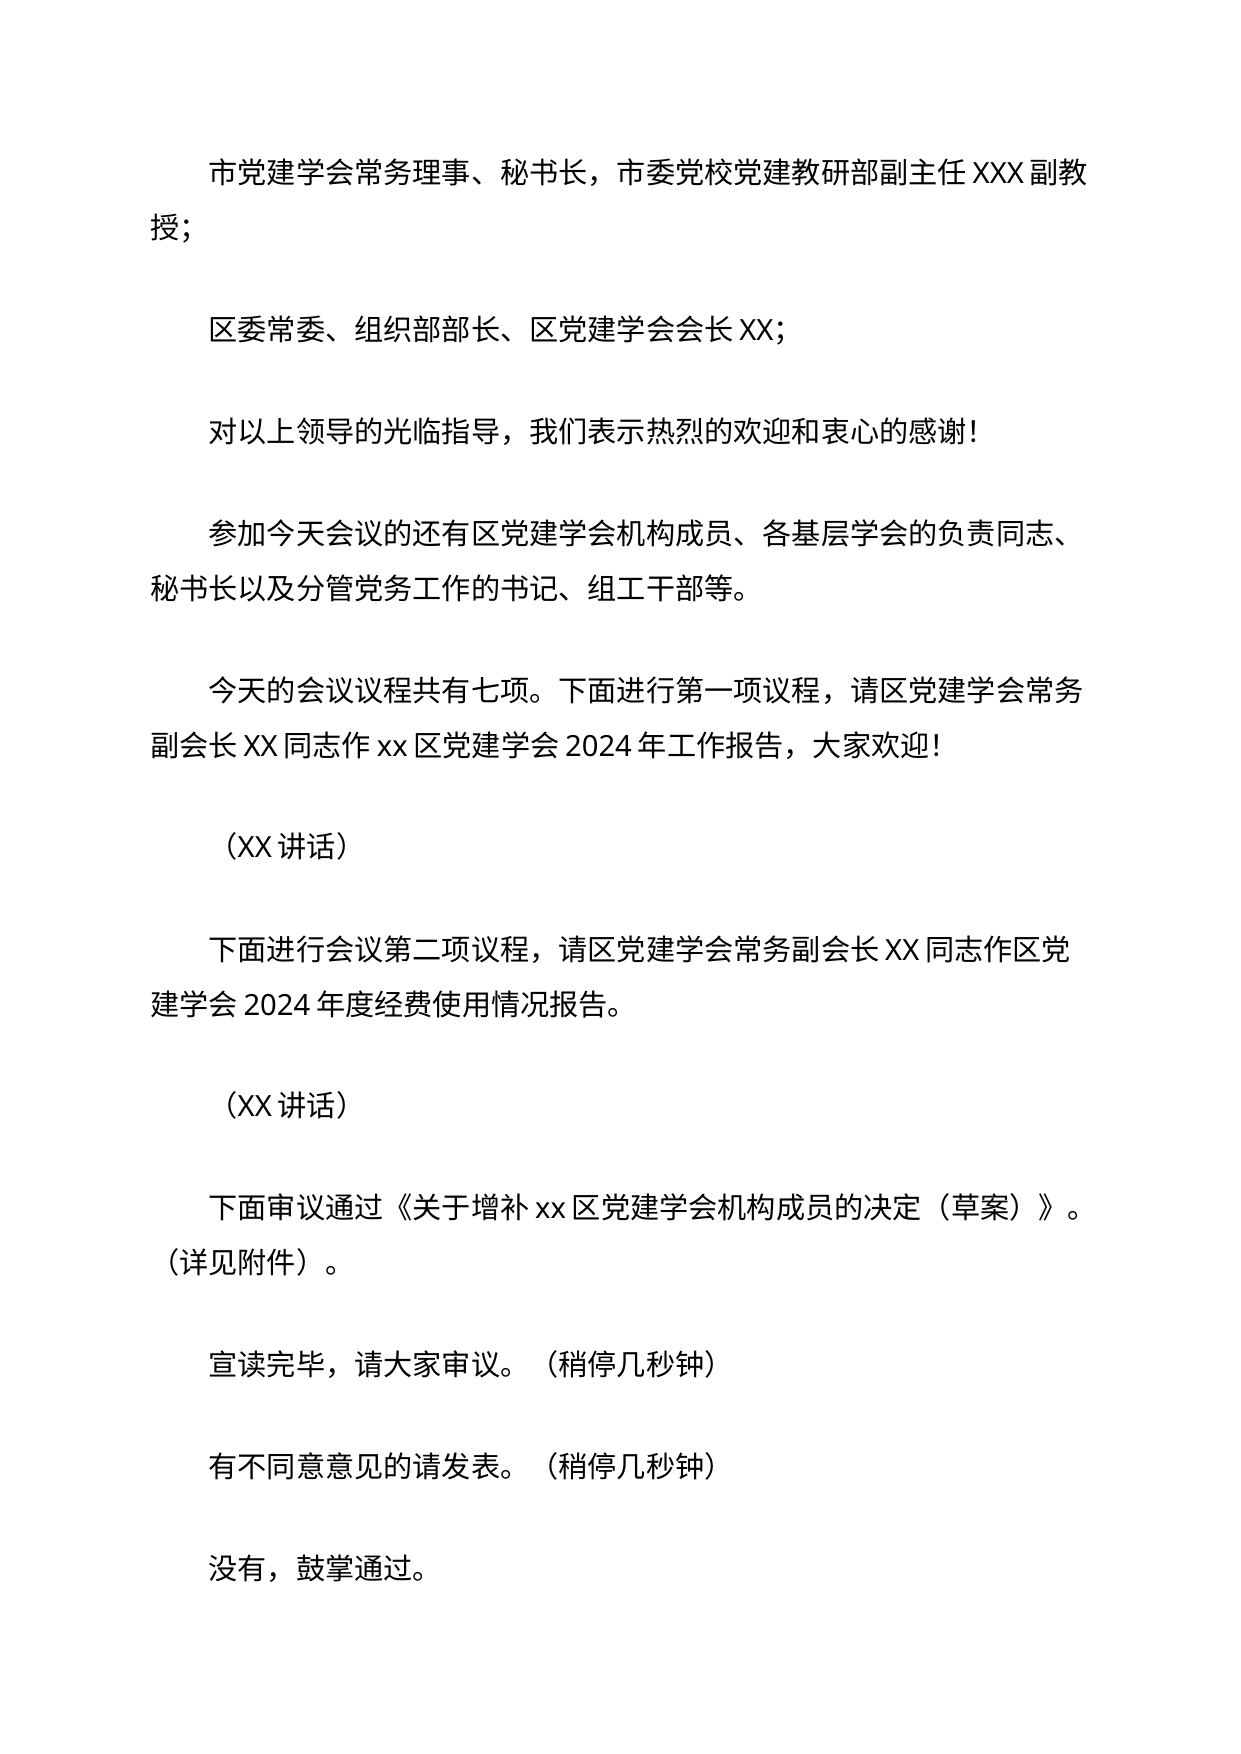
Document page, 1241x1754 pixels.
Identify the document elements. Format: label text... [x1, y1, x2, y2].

text （XX讲话） [150, 1083, 1090, 1125]
text 区委常委、组织部部长、区党建学会会长XX； [150, 307, 1090, 349]
text 没有，鼓掌通过。 [150, 1545, 1090, 1588]
text 下面进行会议第二项议程，请区党建学会常务副会长XX同志作区党建学会2024年度经费使用情况报告。 [150, 926, 1090, 1023]
text （XX讲话） [150, 824, 1090, 866]
text 参加今天会议的还有区党建学会机构成员、各基层学会的负责同志、秘书长以及分管党务工作的书记、组工干部等。 [150, 511, 1090, 608]
text 对以上领导的光临指导，我们表示热烈的欢迎和衷心的感谢！ [150, 409, 1090, 451]
text 有不同意意见的请发表。（稍停几秒钟） [150, 1443, 1090, 1486]
text 今天的会议议程共有七项。下面进行第一项议程，请区党建学会常务副会长XX同志作xx区党建学会2024年工作报告，大家欢迎！ [150, 667, 1090, 764]
text 下面审议通过《关于增补xx区党建学会机构成员的决定（草案）》。（详见附件）。 [150, 1185, 1090, 1282]
text 市党建学会常务理事、秘书长，市委党校党建教研部副主任XXX副教授； [150, 150, 1090, 247]
text 宣读完毕，请大家审议。（稍停几秒钟） [150, 1342, 1090, 1384]
